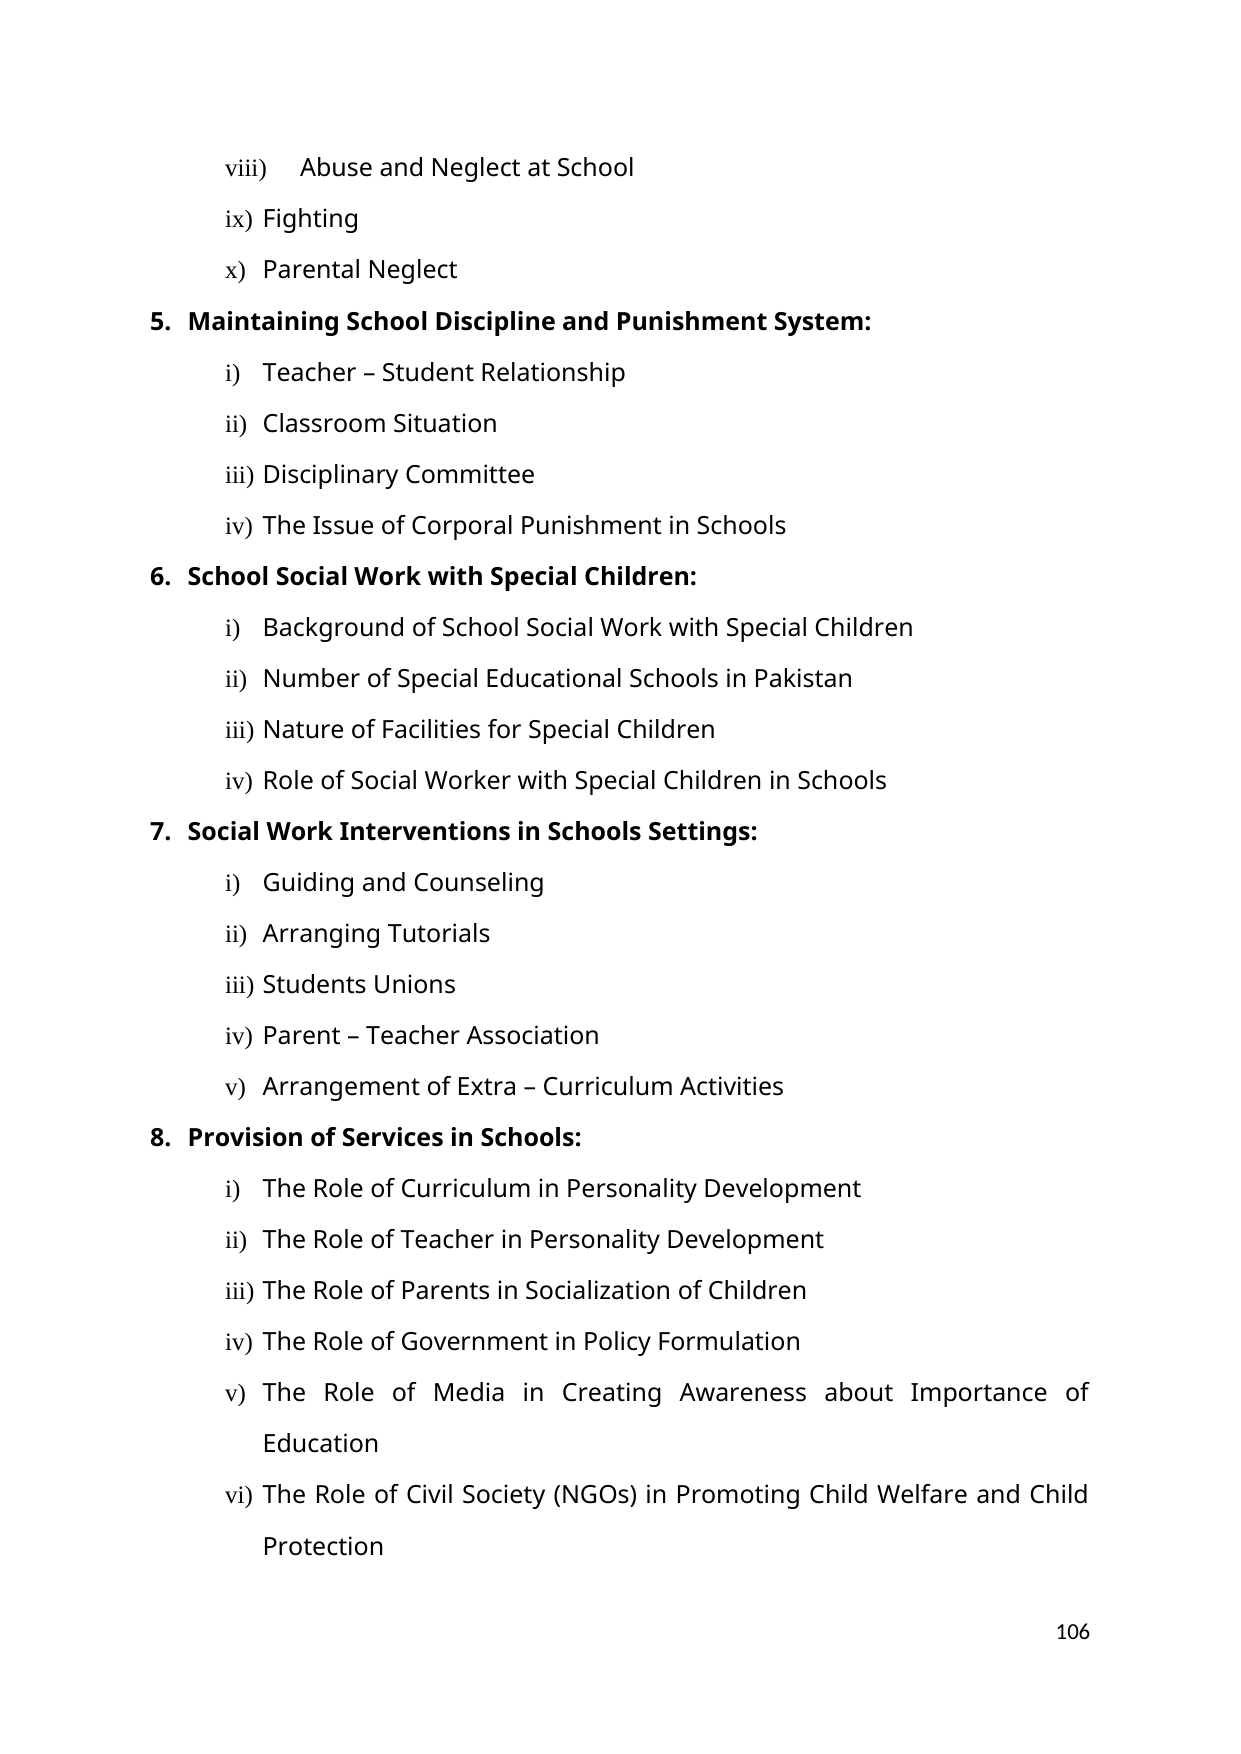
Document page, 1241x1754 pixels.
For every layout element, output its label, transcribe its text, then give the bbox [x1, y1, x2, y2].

list The Role of Teacher in Personality Development [225, 1222, 1090, 1256]
list Fighting [225, 201, 1090, 235]
list The Role of Parents in Socialization of Children [225, 1273, 1090, 1307]
list Arranging Tutorials [225, 916, 1090, 950]
list Maintaining School Discipline and Punishment System: [150, 303, 1090, 337]
list Teacher – Student Relationship [225, 354, 1090, 388]
list School Social Work with Special Children: [150, 558, 1090, 592]
list Parental Neglect [225, 252, 1090, 286]
list Background of School Social Work with Special Children [225, 609, 1090, 643]
list The Role of Civil Society (NGOs) in Promoting Child Welfare and Child Protection [225, 1477, 1090, 1562]
list Number of Special Educational Schools in Pakistan [225, 660, 1090, 694]
list Abuse and Neglect at School [225, 150, 1090, 184]
list Students Unions [225, 967, 1090, 1001]
list The Role of Government in Policy Formulation [225, 1324, 1090, 1358]
list The Role of Media in Creating Awareness about Importance of Education [225, 1375, 1090, 1460]
list Social Work Interventions in Schools Settings: [150, 813, 1090, 848]
list Classroom Situation [225, 405, 1090, 439]
list The Issue of Corporal Punishment in Schools [225, 507, 1090, 541]
list Parent – Teacher Association [225, 1018, 1090, 1052]
list Role of Social Worker with Special Children in Schools [225, 762, 1090, 797]
list Arrangement of Extra – Curriculum Activities [225, 1069, 1090, 1103]
list Nature of Facilities for Special Children [225, 711, 1090, 746]
list Disciplinary Committee [225, 456, 1090, 490]
list The Role of Curriculum in Personality Development [225, 1171, 1090, 1205]
list Provision of Services in Schools: [150, 1120, 1090, 1154]
list Guiding and Counseling [225, 864, 1090, 899]
